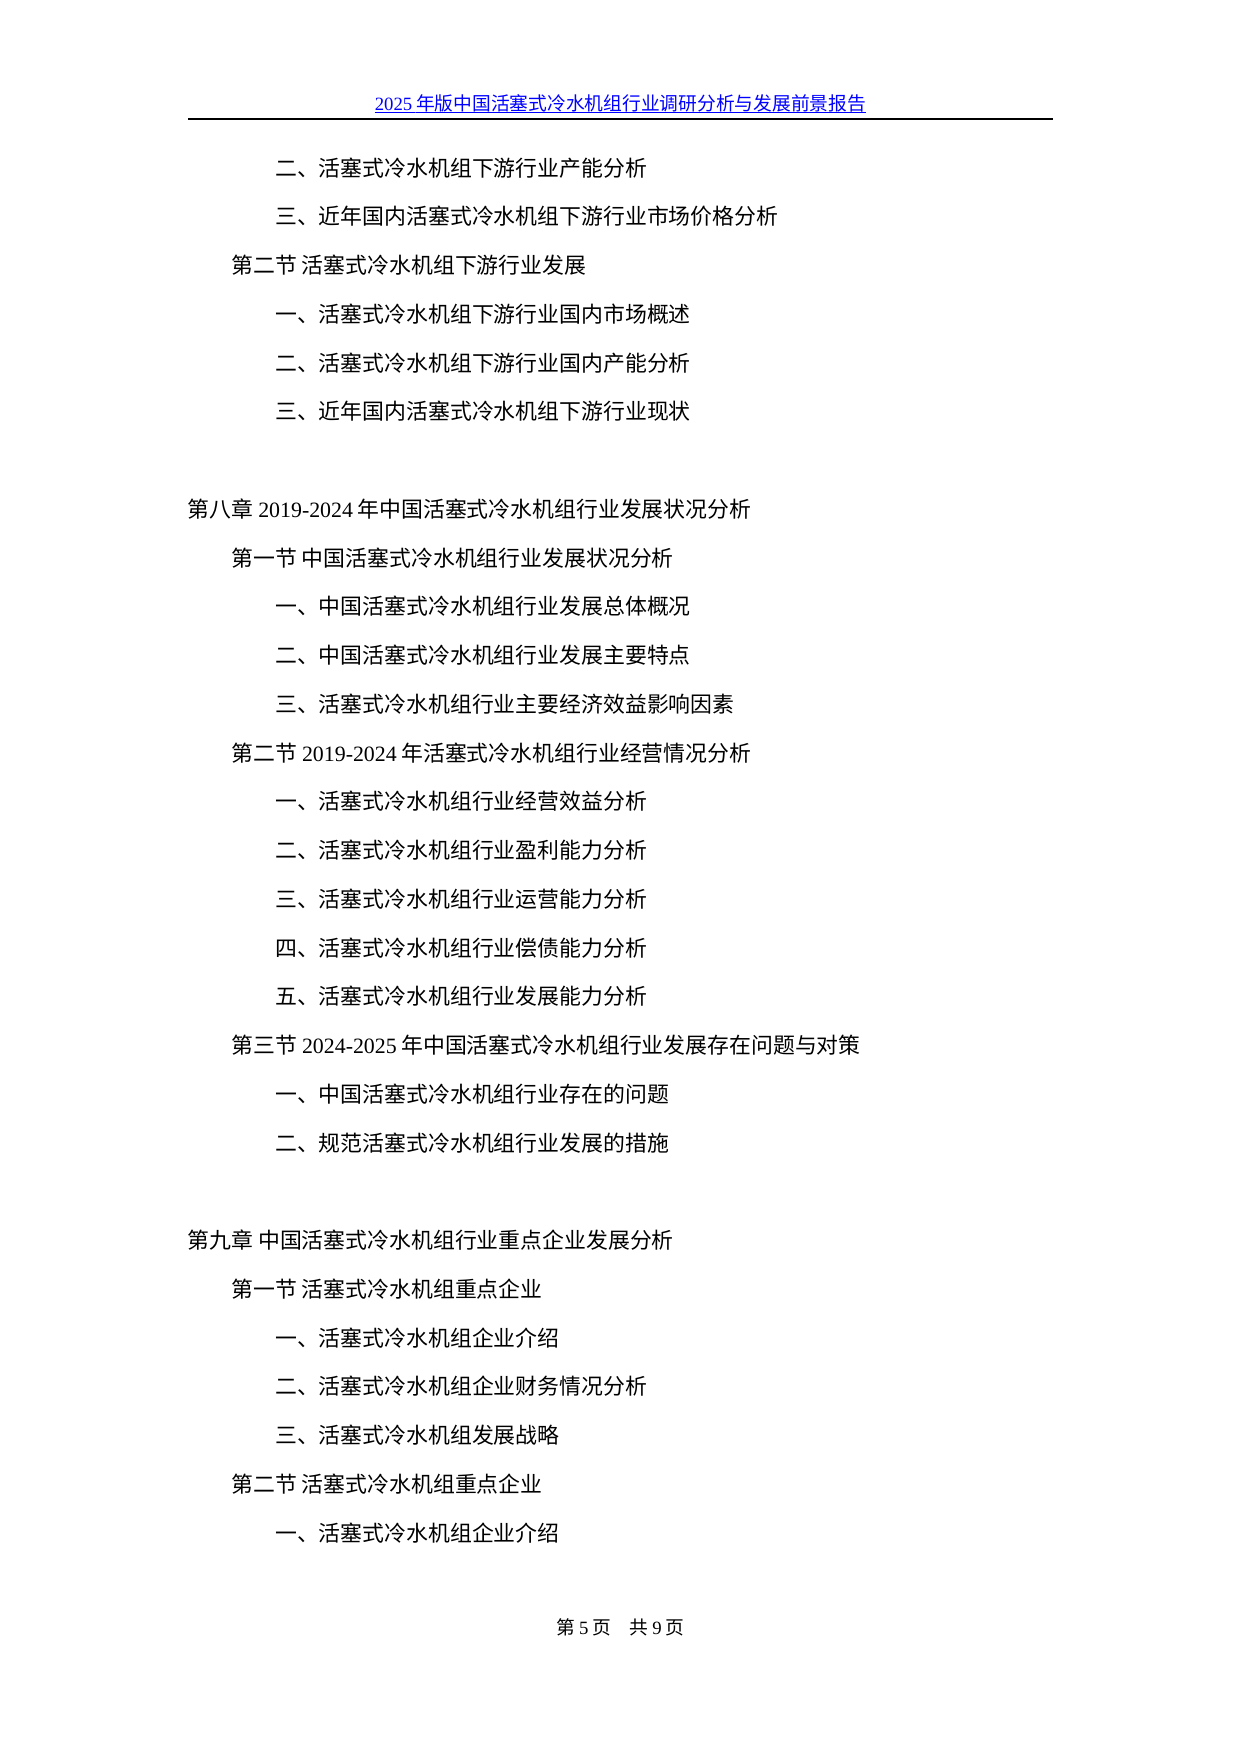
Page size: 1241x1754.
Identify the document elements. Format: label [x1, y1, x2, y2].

text [187, 150, 1053, 1548]
